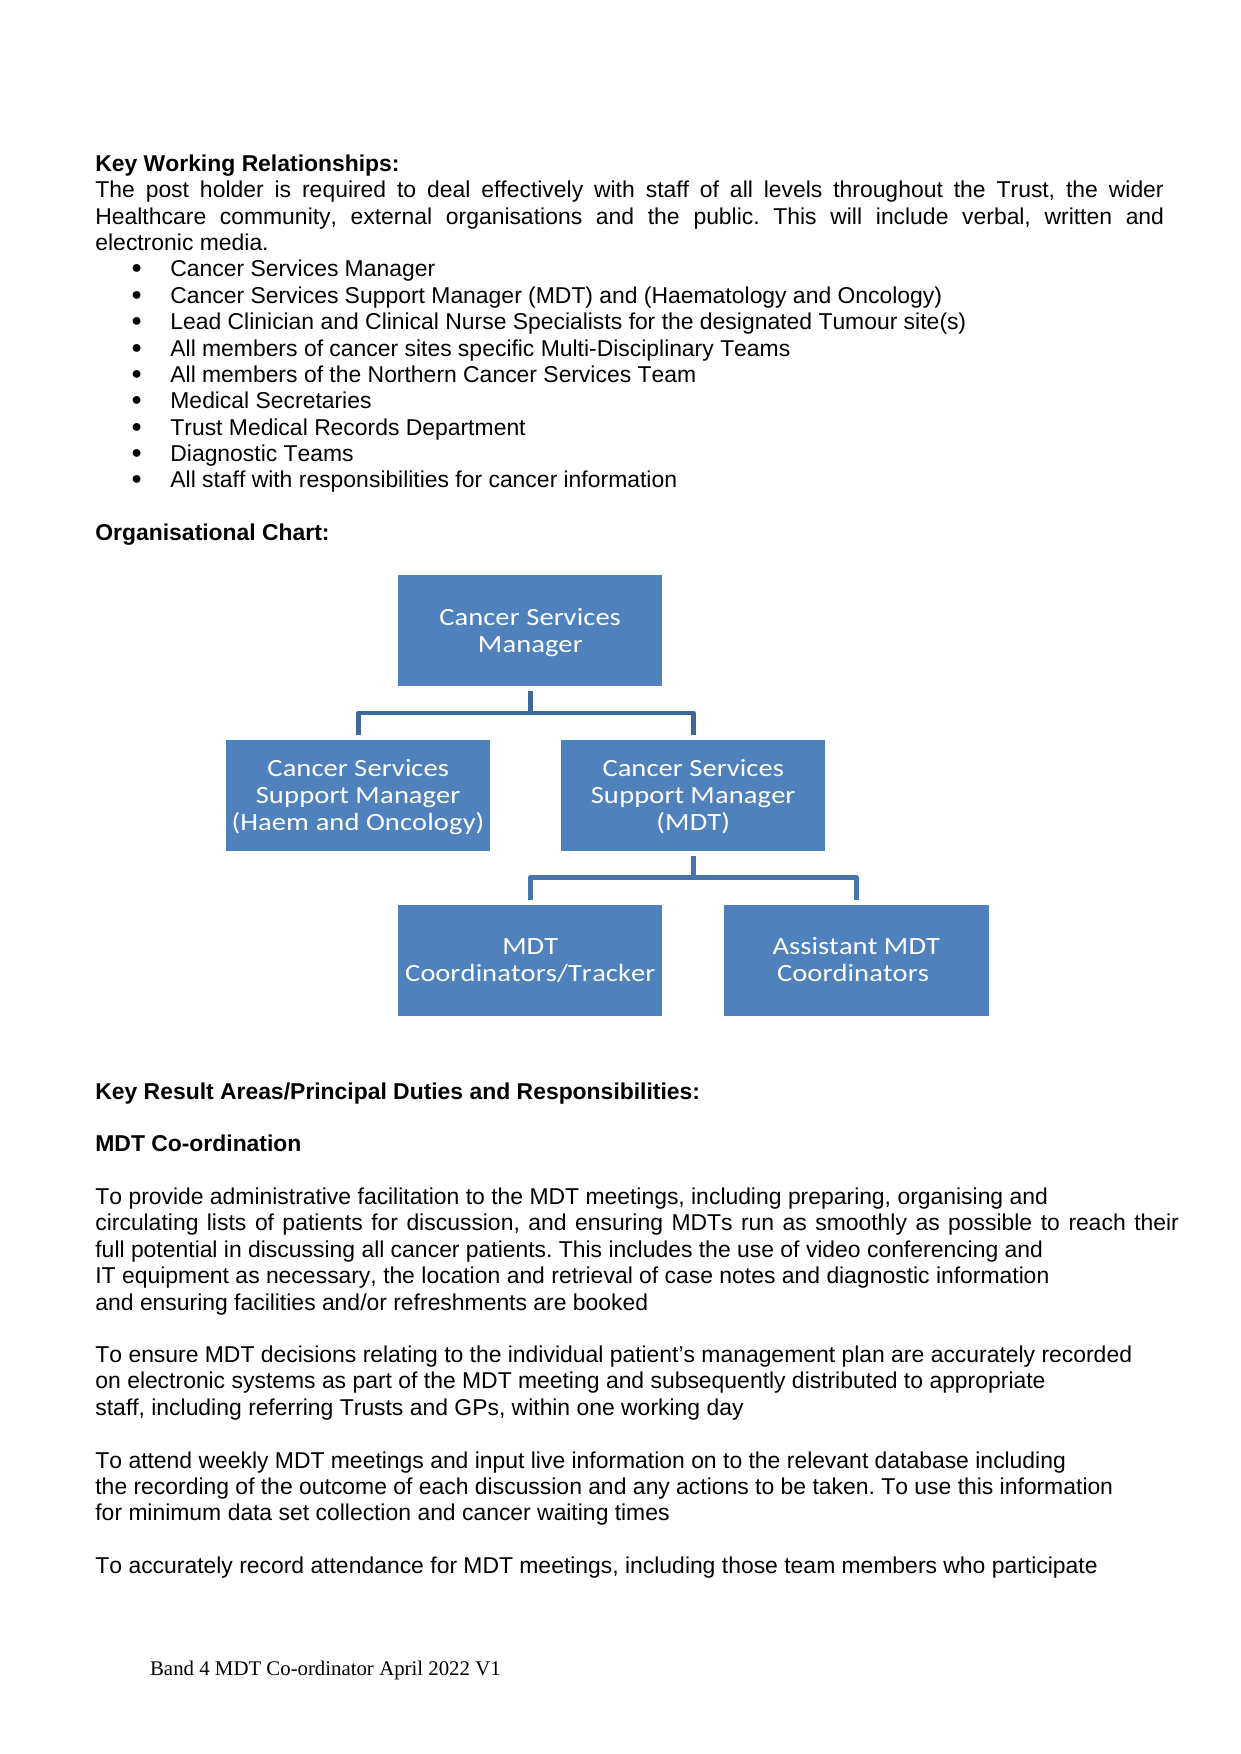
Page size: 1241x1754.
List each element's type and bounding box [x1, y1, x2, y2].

table_cell [73, 150, 1164, 1578]
